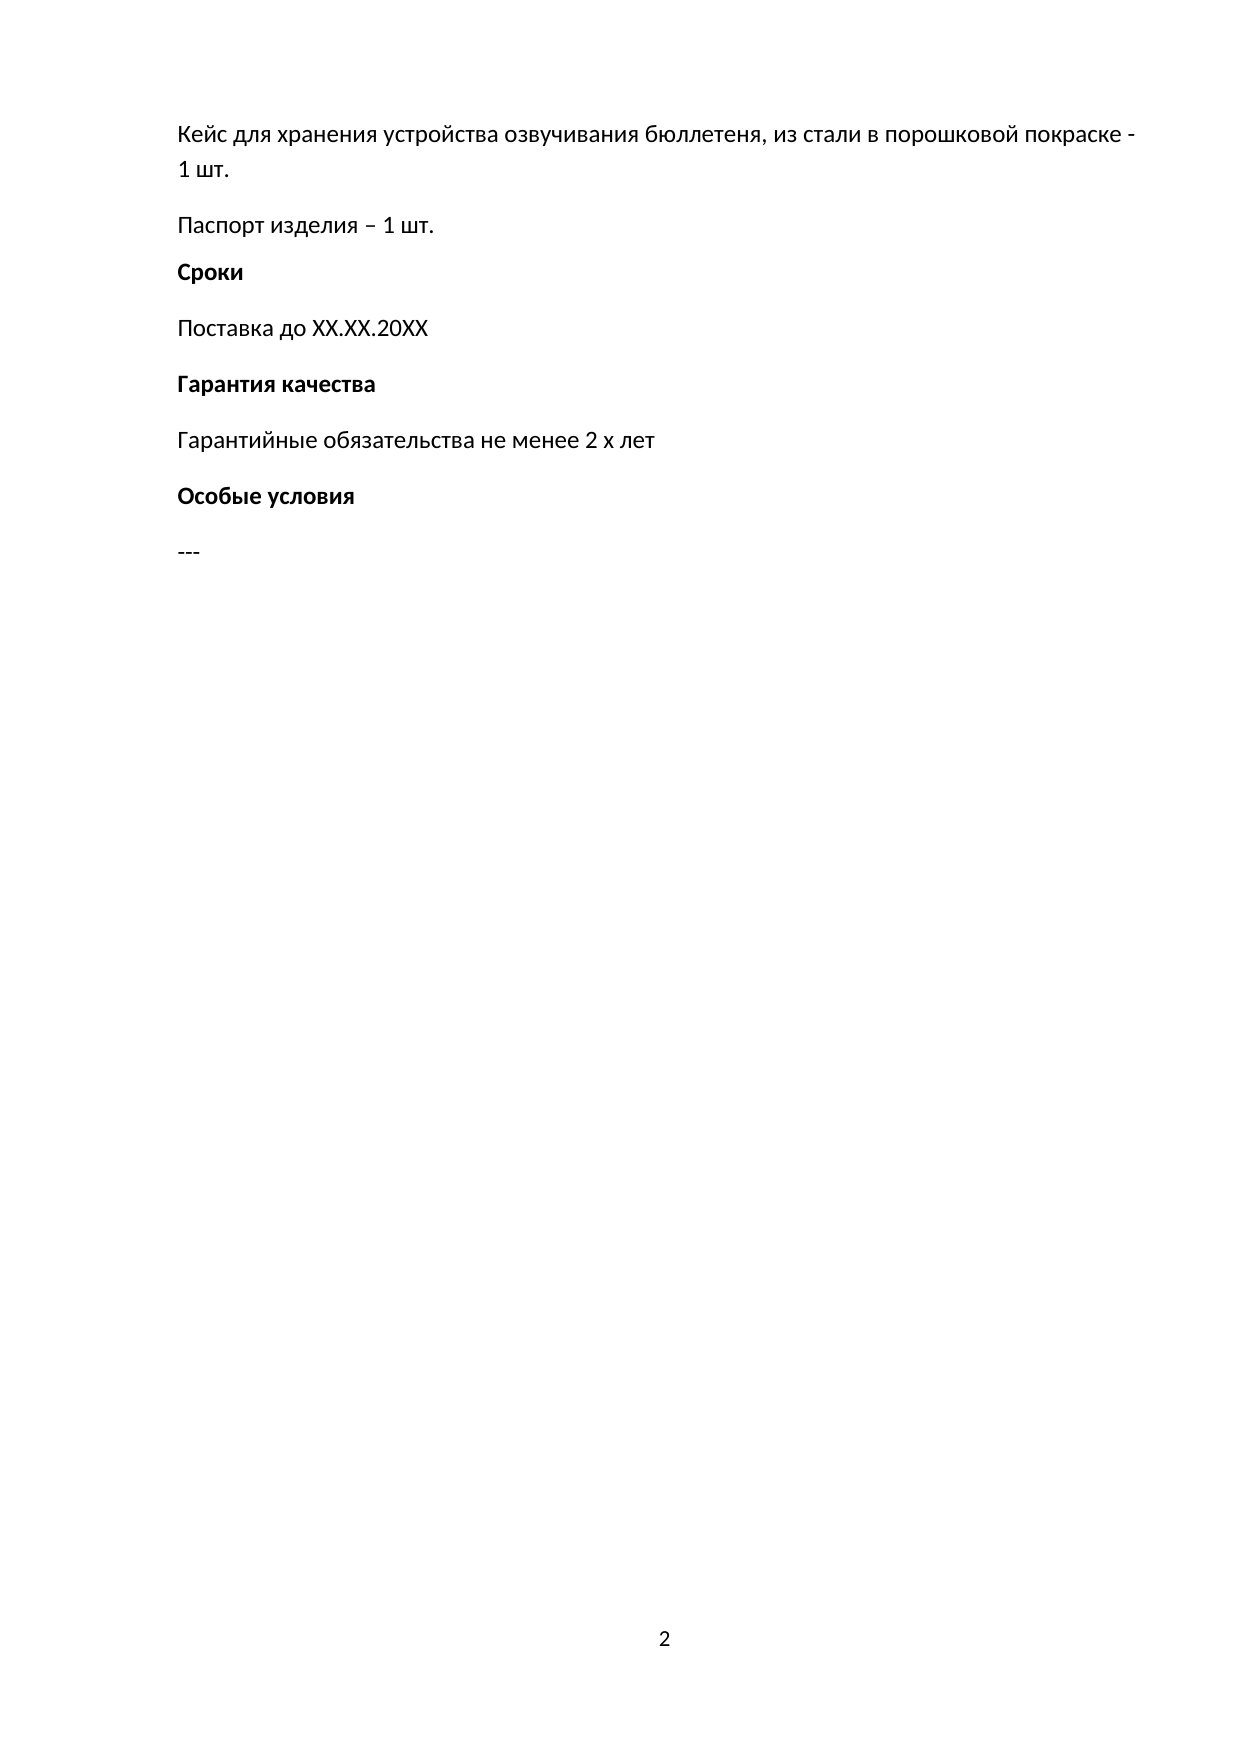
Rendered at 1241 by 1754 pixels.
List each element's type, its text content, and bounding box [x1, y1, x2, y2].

text Кейс для хранения устройства озвучивания бюллетеня, из стали в порошковой покраске - 1 шт. [177, 118, 1152, 184]
text Гарантия качества [177, 368, 1152, 399]
text --- [177, 536, 1152, 566]
text Сроки [177, 256, 1152, 287]
text Гарантийные обязательства не менее 2 х лет [177, 424, 1152, 454]
text Особые условия [177, 480, 1152, 510]
text Паспорт изделия – 1 шт. [177, 209, 1152, 239]
text Поставка до ХХ.ХХ.20ХХ [177, 312, 1152, 343]
